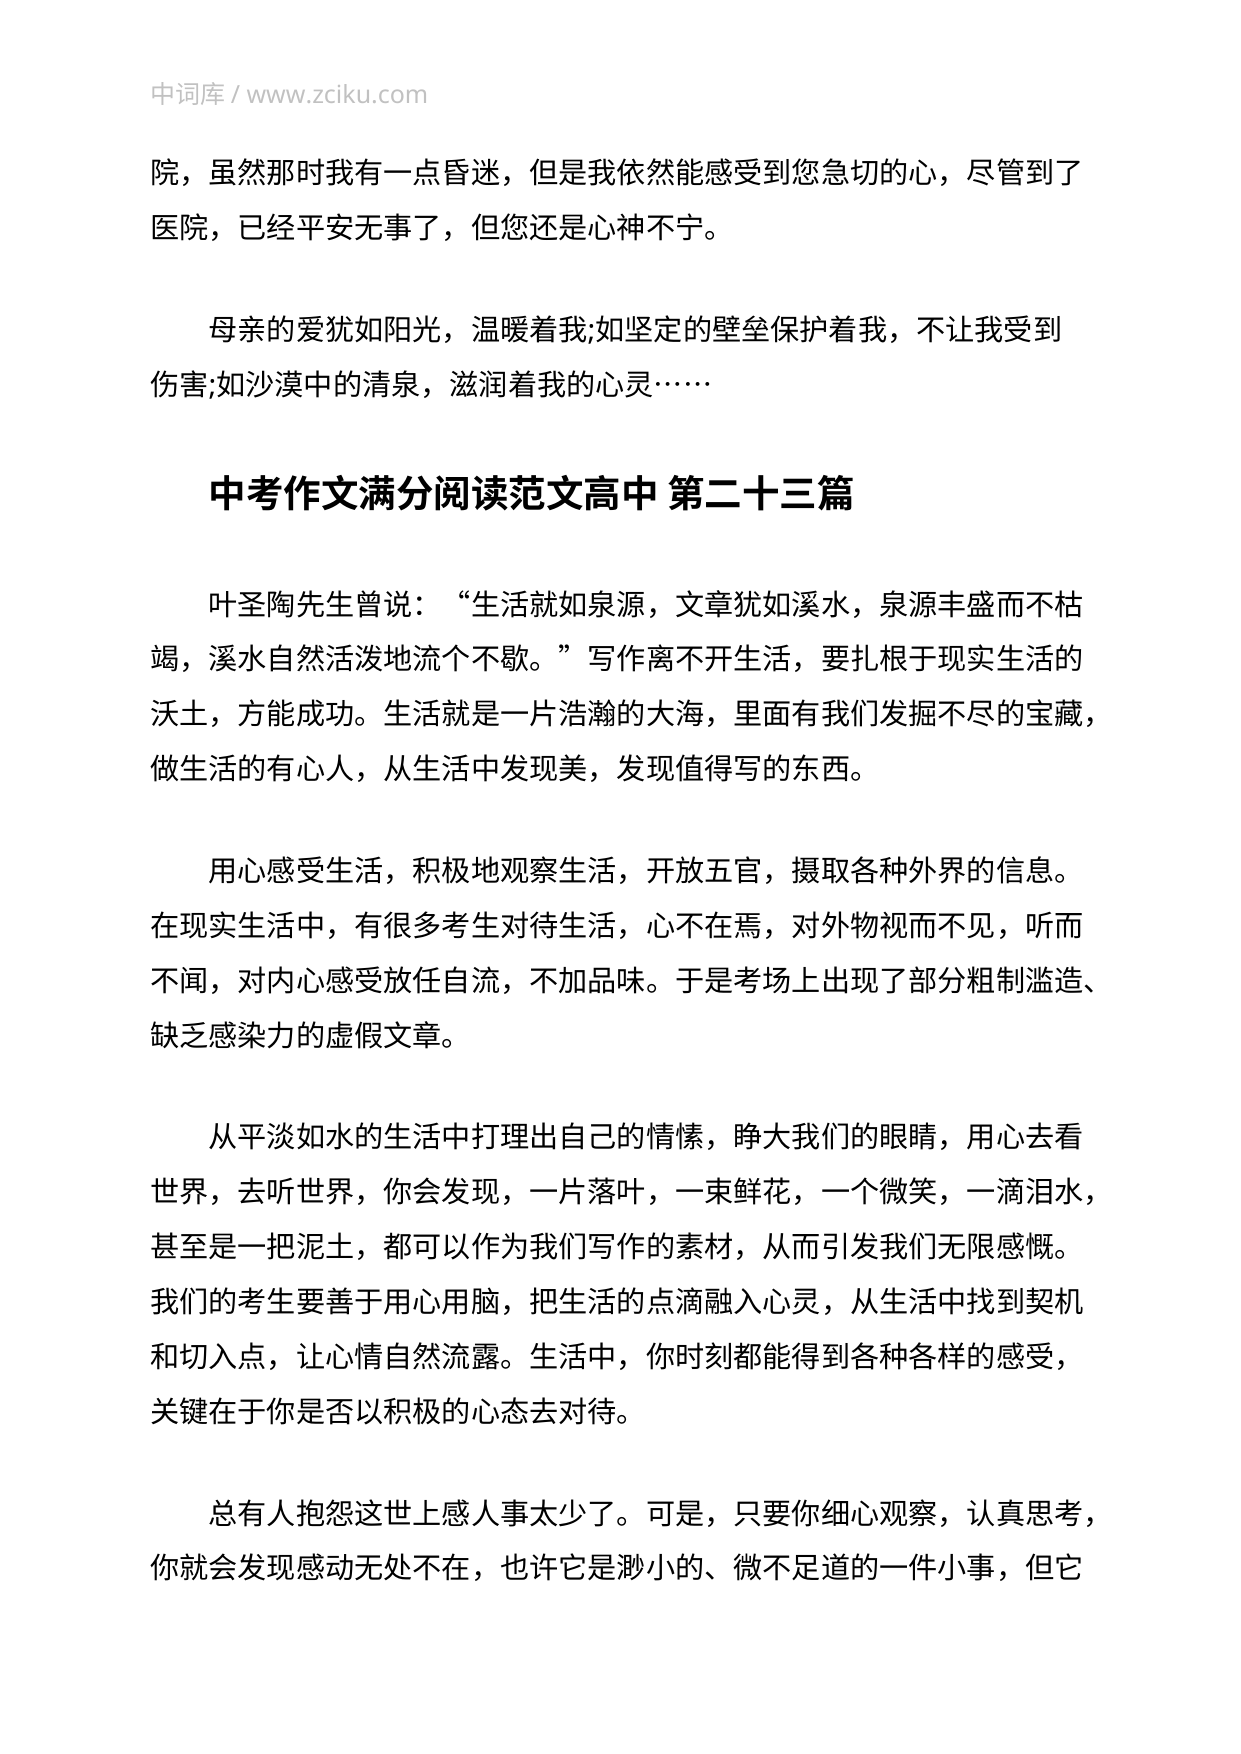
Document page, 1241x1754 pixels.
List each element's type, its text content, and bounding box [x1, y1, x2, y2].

text 母亲的爱犹如阳光，温暖着我;如坚定的壁垒保护着我，不让我受到伤害;如沙漠中的清泉，滋润着我的心灵…… [150, 307, 1090, 404]
text 从平淡如水的生活中打理出自己的情愫，睁大我们的眼睛，用心去看世界，去听世界，你会发现，一片落叶，一束鲜花，一个微笑，一滴泪水，甚至是一把泥土，都可以作为我们写作的素材，从而引发我们无限感慨。我们的考生要善于用心用脑，把生活的点滴融入心灵，从生活中找到契机和切入点，让心情自然流露。生活中，你时刻都能得到各种各样的感受，关键在于你是否以积极的心态去对待。 [150, 1114, 1090, 1431]
text 中考作文满分阅读范文高中 第二十三篇 [150, 464, 1090, 518]
text 叶圣陶先生曾说：“生活就如泉源，文章犹如溪水，泉源丰盛而不枯竭，溪水自然活泼地流个不歇。”写作离不开生活，要扎根于现实生活的沃土，方能成功。生活就是一片浩瀚的大海，里面有我们发掘不尽的宝藏，做生活的有心人，从生活中发现美，发现值得写的东西。 [150, 581, 1090, 788]
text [150, 150, 1090, 247]
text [150, 1490, 1090, 1587]
text 用心感受生活，积极地观察生活，开放五官，摄取各种外界的信息。在现实生活中，有很多考生对待生活，心不在焉，对外物视而不见，听而不闻，对内心感受放任自流，不加品味。于是考场上出现了部分粗制滥造、缺乏感染力的虚假文章。 [150, 847, 1090, 1054]
